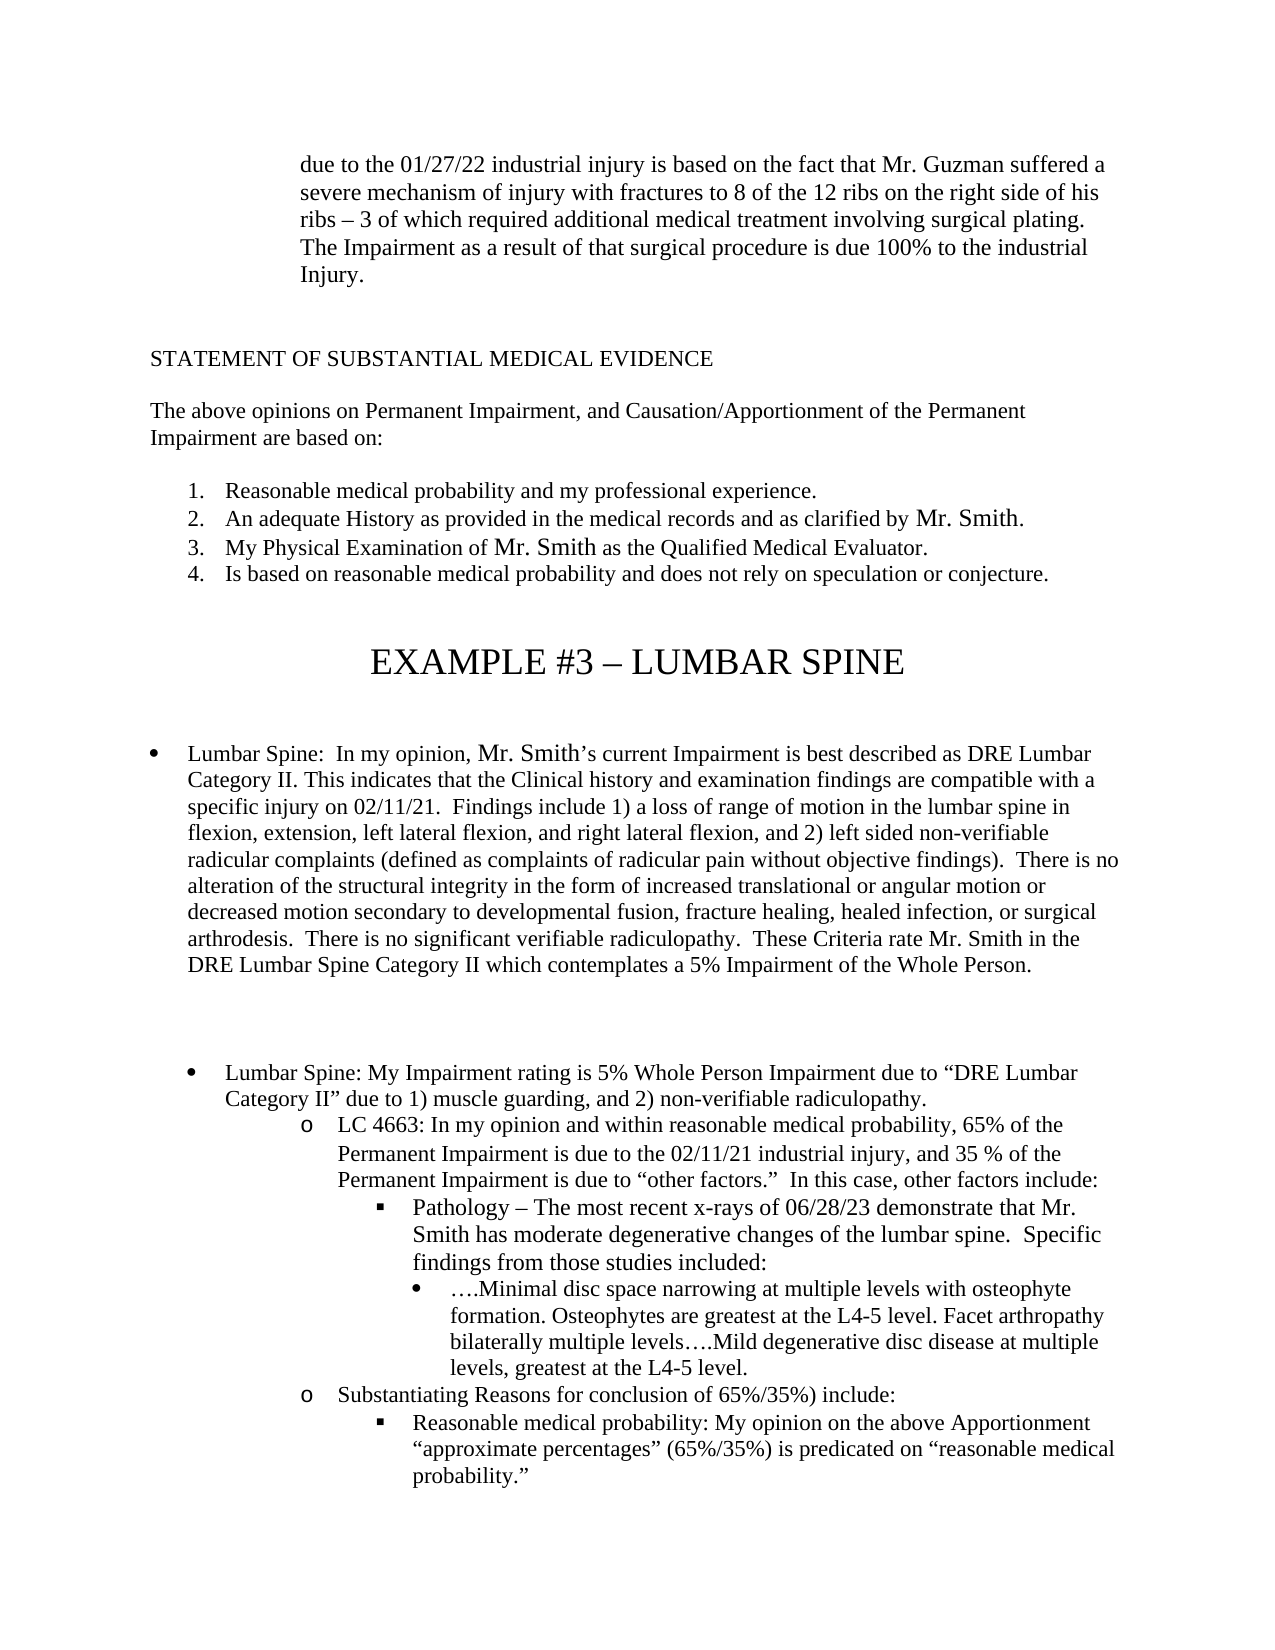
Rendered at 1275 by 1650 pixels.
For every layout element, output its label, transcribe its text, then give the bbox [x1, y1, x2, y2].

text EXAMPLE #3 – LUMBAR SPINE [150, 639, 1125, 683]
list ….Minimal disc space narrowing at multiple levels with osteophyte formation. Osteophytes are greatest at the L4-5 level. Facet arthropathy bilaterally multiple levels….Mild degenerative disc disease at multiple levels, greatest at the L4-5 level. [412, 1275, 1125, 1381]
list Reasonable medical probability and my professional experience. [187, 477, 1125, 503]
list Is based on reasonable medical probability and does not rely on speculation or conjecture. [187, 561, 1125, 587]
list My Physical Examination of as the Qualified Medical Evaluator. [187, 532, 1125, 561]
list Pathology – The most recent x-rays of 06/28/23 demonstrate that Mr. Smith has moderate degenerative changes of the lumbar spine. Specific findings from those studies included: [375, 1192, 1125, 1275]
list Substantiating Reasons for conclusion of 65%/35%) include: [300, 1381, 1125, 1409]
list LC 4663: In my opinion and within reasonable medical probability, 65% of the Permanent Impairment is due to the 02/11/21 industrial injury, and 35 % of the Permanent Impairment is due to “other factors.” In this case, other factors include: [300, 1112, 1125, 1192]
list An adequate History as provided in the medical records and as clarified by . [187, 503, 1125, 532]
list Lumbar Spine: My Impairment rating is 5% Whole Person Impairment due to “DRE Lumbar Category II” due to 1) muscle guarding, and 2) non-verifiable radiculopathy. [187, 1059, 1125, 1112]
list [262, 150, 1125, 288]
list Reasonable medical probability: My opinion on the above Apportionment “approximate percentages” (65%/35%) is predicated on “reasonable medical probability.” [375, 1409, 1125, 1488]
text The above opinions on Permanent Impairment, and Causation/Apportionment of the Permanent Impairment are based on: [150, 398, 1125, 450]
list Lumbar Spine: In my opinion, ’s current Impairment is best described as DRE Lumbar Category II. This indicates that the Clinical history and examination findings are compatible with a specific injury on 02/11/21. Findings include 1) a loss of range of motion in the lumbar spine in flexion, extension, left lateral flexion, and right lateral flexion, and 2) left sided non-verifiable radicular complaints (defined as complaints of radicular pain without objective findings). There is no alteration of the structural integrity in the form of increased translational or angular motion or decreased motion secondary to developmental fusion, fracture healing, healed infection, or surgical arthrodesis. There is no significant verifiable radiculopathy. These Criteria rate Mr. Smith in the DRE Lumbar Spine Category II which contemplates a 5% Impairment of the Whole Person. [150, 738, 1125, 977]
subtitle STATEMENT OF SUBSTANTIAL MEDICAL EVIDENCE [150, 345, 1125, 371]
